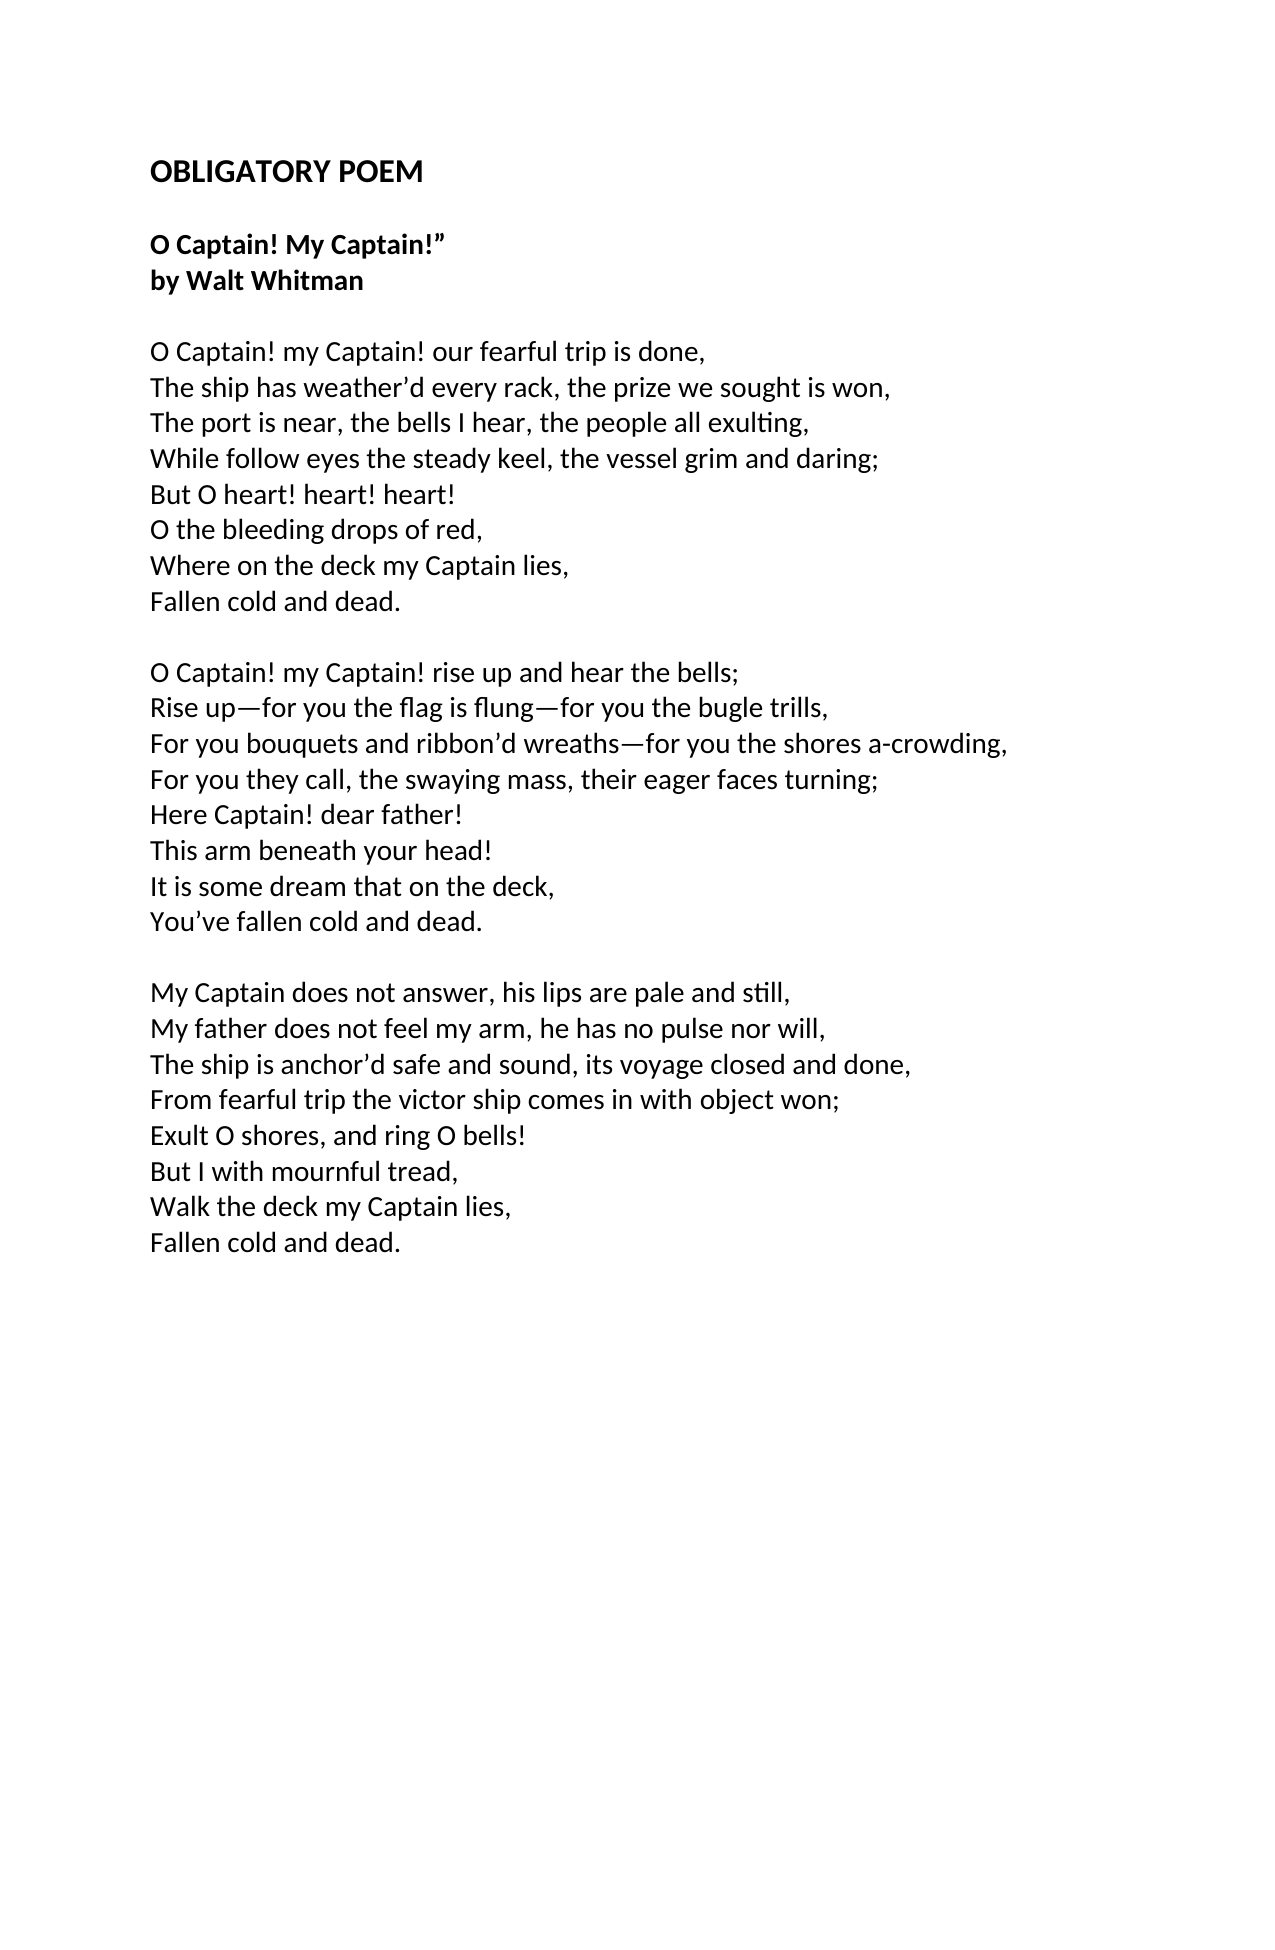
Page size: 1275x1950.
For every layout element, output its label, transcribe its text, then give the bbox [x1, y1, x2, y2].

text But O heart! heart! heart! [150, 476, 1125, 511]
text For you bouquets and ribbon’d wreaths—for you the shores a-crowding, [150, 725, 1125, 761]
text My Captain does not answer, his lips are pale and still, [150, 974, 1125, 1010]
text Fallen cold and dead. [150, 1224, 1125, 1259]
text Here Captain! dear father! [150, 796, 1125, 832]
text While follow eyes the steady keel, the vessel grim and daring; [150, 440, 1125, 476]
text O Captain! My Captain!” [150, 226, 1125, 262]
text It is some dream that on the deck, [150, 868, 1125, 903]
text The ship has weather’d every rack, the prize we sought is won, [150, 369, 1125, 404]
text My father does not feel my arm, he has no pulse nor will, [150, 1010, 1125, 1046]
text Exult O shores, and ring O bells! [150, 1117, 1125, 1153]
text OBLIGATORY POEM [150, 150, 1125, 191]
text Where on the deck my Captain lies, [150, 547, 1125, 583]
text Walk the deck my Captain lies, [150, 1188, 1125, 1224]
text From fearful trip the victor ship comes in with object won; [150, 1081, 1125, 1117]
text You’ve fallen cold and dead. [150, 903, 1125, 939]
text by Walt Whitman [150, 262, 1125, 298]
text The ship is anchor’d safe and sound, its voyage closed and done, [150, 1046, 1125, 1081]
text O the bleeding drops of red, [150, 511, 1125, 547]
text Fallen cold and dead. [150, 583, 1125, 618]
text For you they call, the swaying mass, their eager faces turning; [150, 761, 1125, 796]
text But I with mournful tread, [150, 1153, 1125, 1188]
text O Captain! my Captain! our fearful trip is done, [150, 333, 1125, 369]
text The port is near, the bells I hear, the people all exulting, [150, 404, 1125, 440]
text O Captain! my Captain! rise up and hear the bells; [150, 654, 1125, 689]
text This arm beneath your head! [150, 832, 1125, 868]
text Rise up—for you the flag is flung—for you the bugle trills, [150, 689, 1125, 725]
